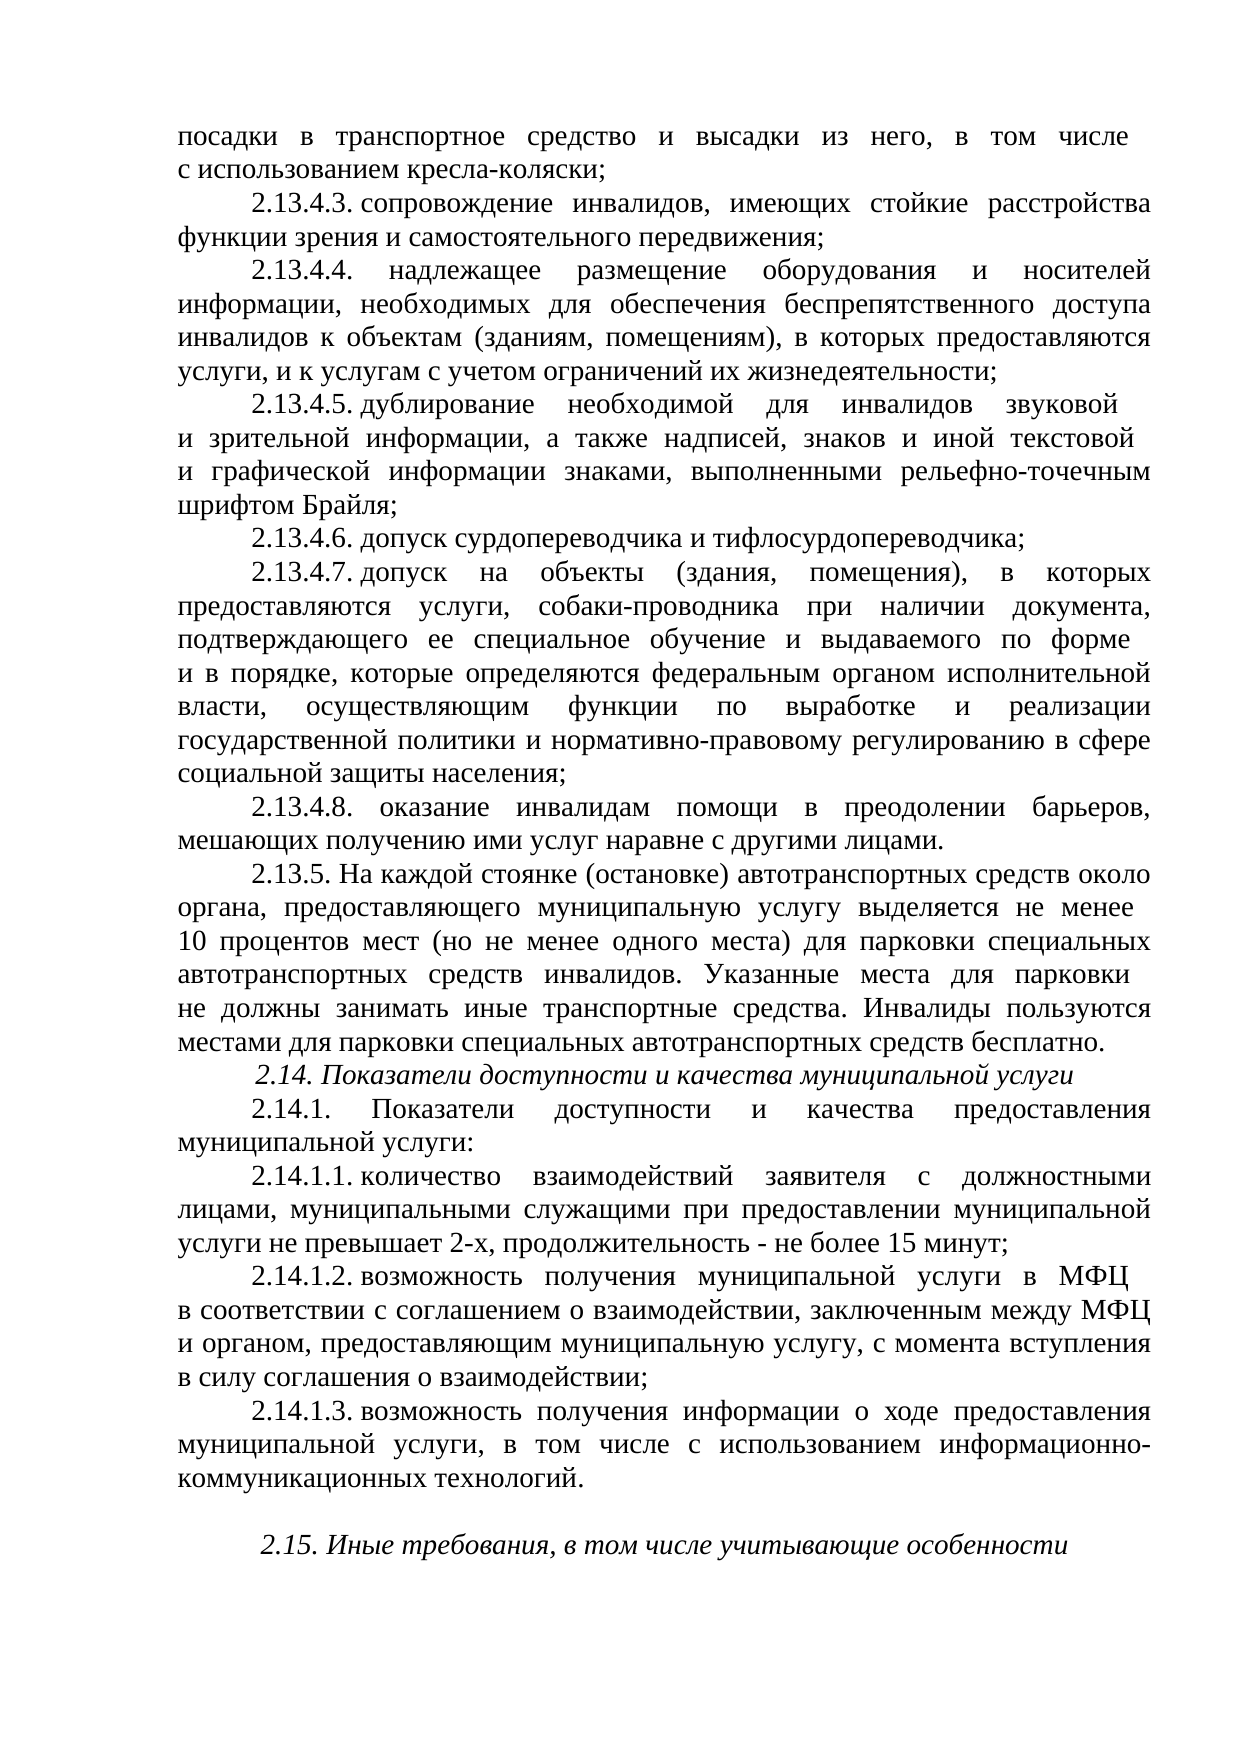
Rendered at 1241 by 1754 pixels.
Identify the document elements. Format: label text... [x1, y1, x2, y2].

text 2.13.4.7. допуск на объекты (здания, помещения), в которых предоставляются услуги, собаки-проводника при наличии документа, подтверждающего ее специальное обучение и выдаваемого по форме и в порядке, которые определяются федеральным органом исполнительной власти, осуществляющим функции по выработке и реализации государственной политики и нормативно-правовому регулированию в сфере социальной защиты населения; [177, 554, 1152, 789]
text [177, 118, 1152, 185]
text 2.13.4.4. надлежащее размещение оборудования и носителей информации, необходимых для обеспечения беспрепятственного доступа инвалидов к объектам (зданиям, помещениям), в которых предоставляются услуги, и к услугам с учетом ограничений их жизнедеятельности; [177, 252, 1152, 386]
text 2.14.1.1. количество взаимодействий заявителя с должностными лицами, муниципальными служащими при предоставлении муниципальной услуги не превышает 2-х, продолжительность - не более 15 минут; [177, 1158, 1152, 1258]
text 2.14. Показатели доступности и качества муниципальной услуги [177, 1057, 1152, 1091]
text 2.14.1.2. возможность получения муниципальной услуги в МФЦ в соответствии с соглашением о взаимодействии, заключенным между МФЦ и органом, предоставляющим муниципальную услугу, с момента вступления в силу соглашения о взаимодействии; [177, 1258, 1152, 1393]
text 2.13.4.6. допуск сурдопереводчика и тифлосурдопереводчика; [177, 521, 1152, 554]
text 2.13.4.5. дублирование необходимой для инвалидов звуковой и зрительной информации, а также надписей, знаков и иной текстовой и графической информации знаками, выполненными рельефно-точечным шрифтом Брайля; [177, 386, 1152, 521]
text 2.14.1.3. возможность получения информации о ходе предоставления муниципальной услуги, в том числе с использованием информационно-коммуникационных технологий. [177, 1393, 1152, 1493]
text 2.13.4.8. оказание инвалидам помощи в преодолении барьеров, мешающих получению ими услуг наравне с другими лицами. [177, 789, 1152, 856]
text 2.15. Иные требования, в том числе учитывающие особенности [177, 1527, 1152, 1560]
text 2.13.5. На каждой стоянке (остановке) автотранспортных средств около органа, предоставляющего муниципальную услугу выделяется не менее 10 процентов мест (но не менее одного места) для парковки специальных автотранспортных средств инвалидов. Указанные места для парковки не должны занимать иные транспортные средства. Инвалиды пользуются местами для парковки специальных автотранспортных средств бесплатно. [177, 856, 1152, 1057]
text 2.14.1. Показатели доступности и качества предоставления муниципальной услуги: [177, 1091, 1152, 1158]
text 2.13.4.3. сопровождение инвалидов, имеющих стойкие расстройства функции зрения и самостоятельного передвижения; [177, 185, 1152, 252]
